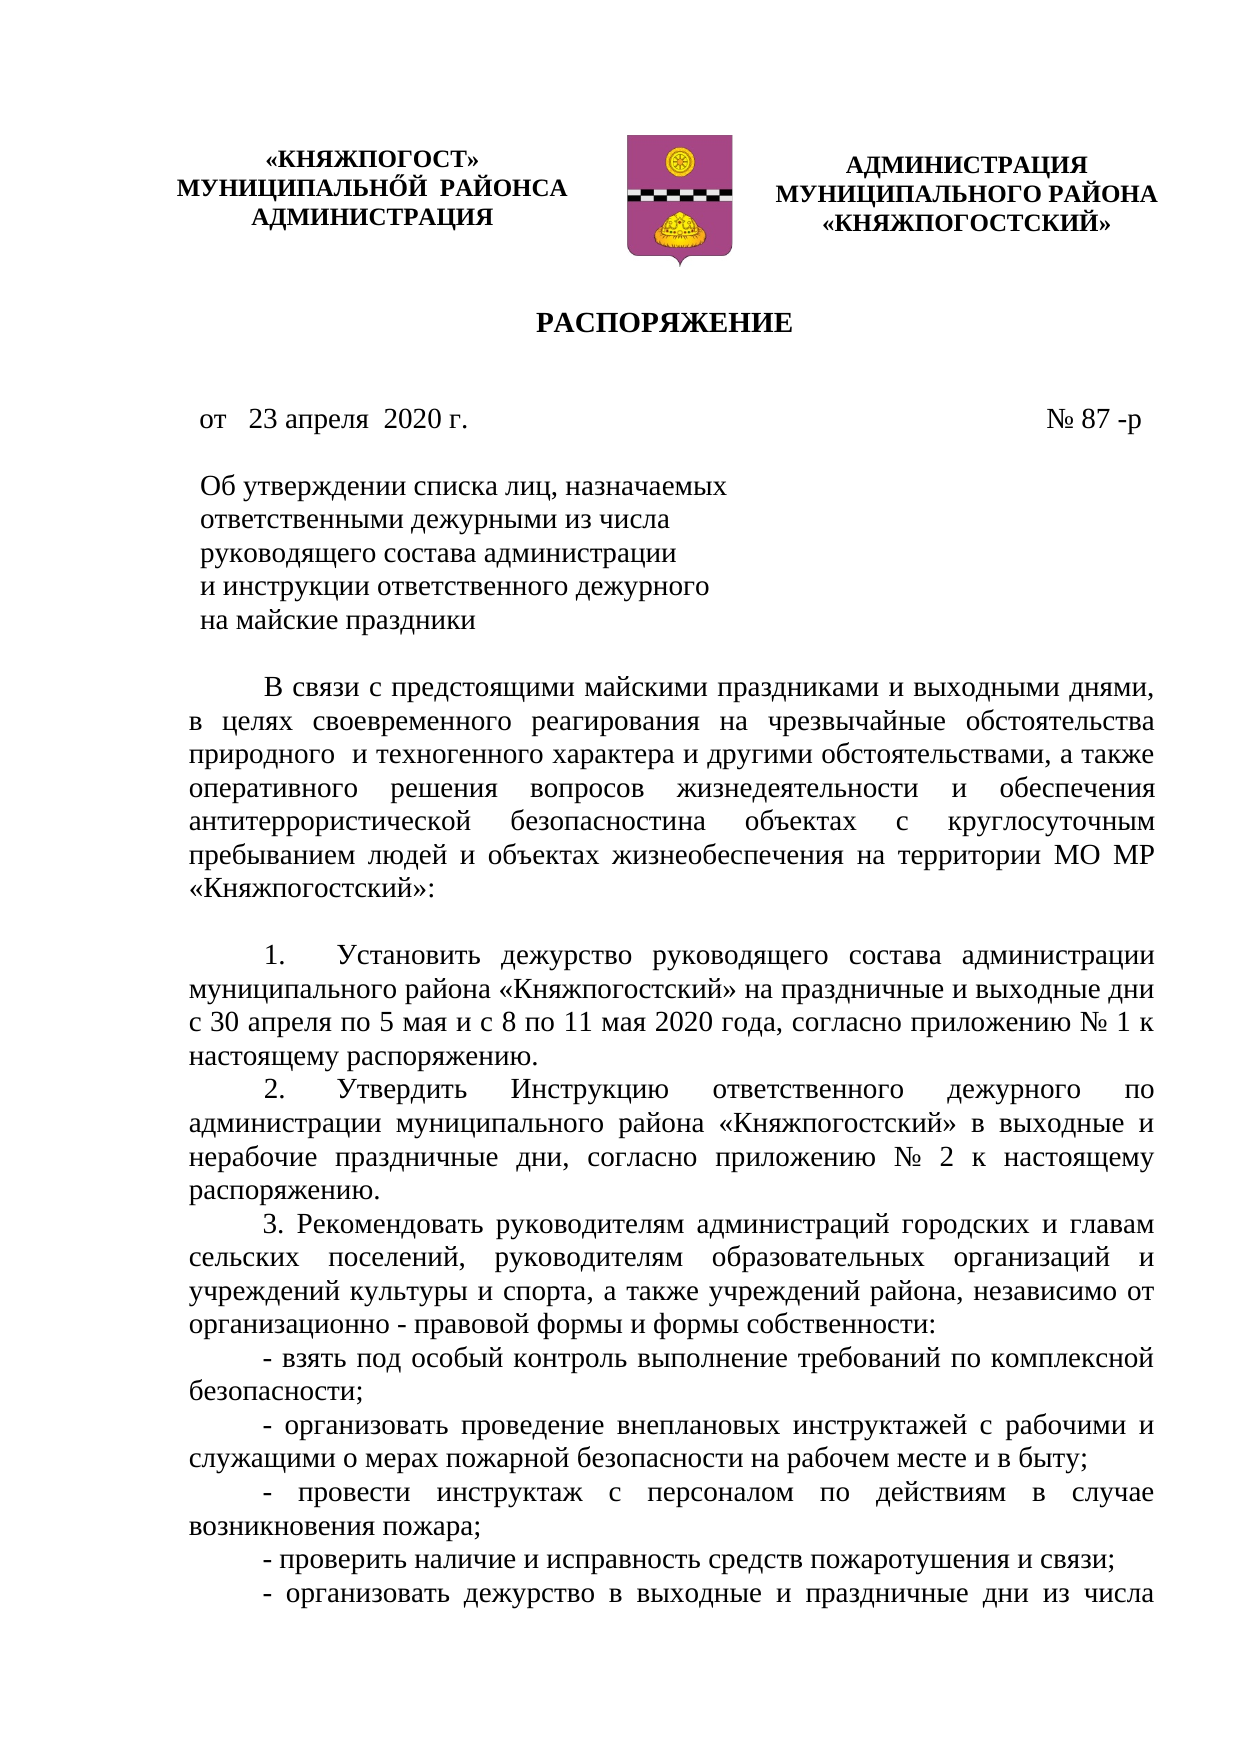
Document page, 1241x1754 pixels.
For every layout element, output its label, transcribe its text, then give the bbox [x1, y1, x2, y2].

text от 23 апреля 2020 г. № 87 -р [177, 401, 1152, 434]
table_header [177, 434, 1167, 1608]
subtitle РАСПОРЯЖЕНИЕ [177, 305, 1152, 338]
picture [627, 135, 733, 267]
